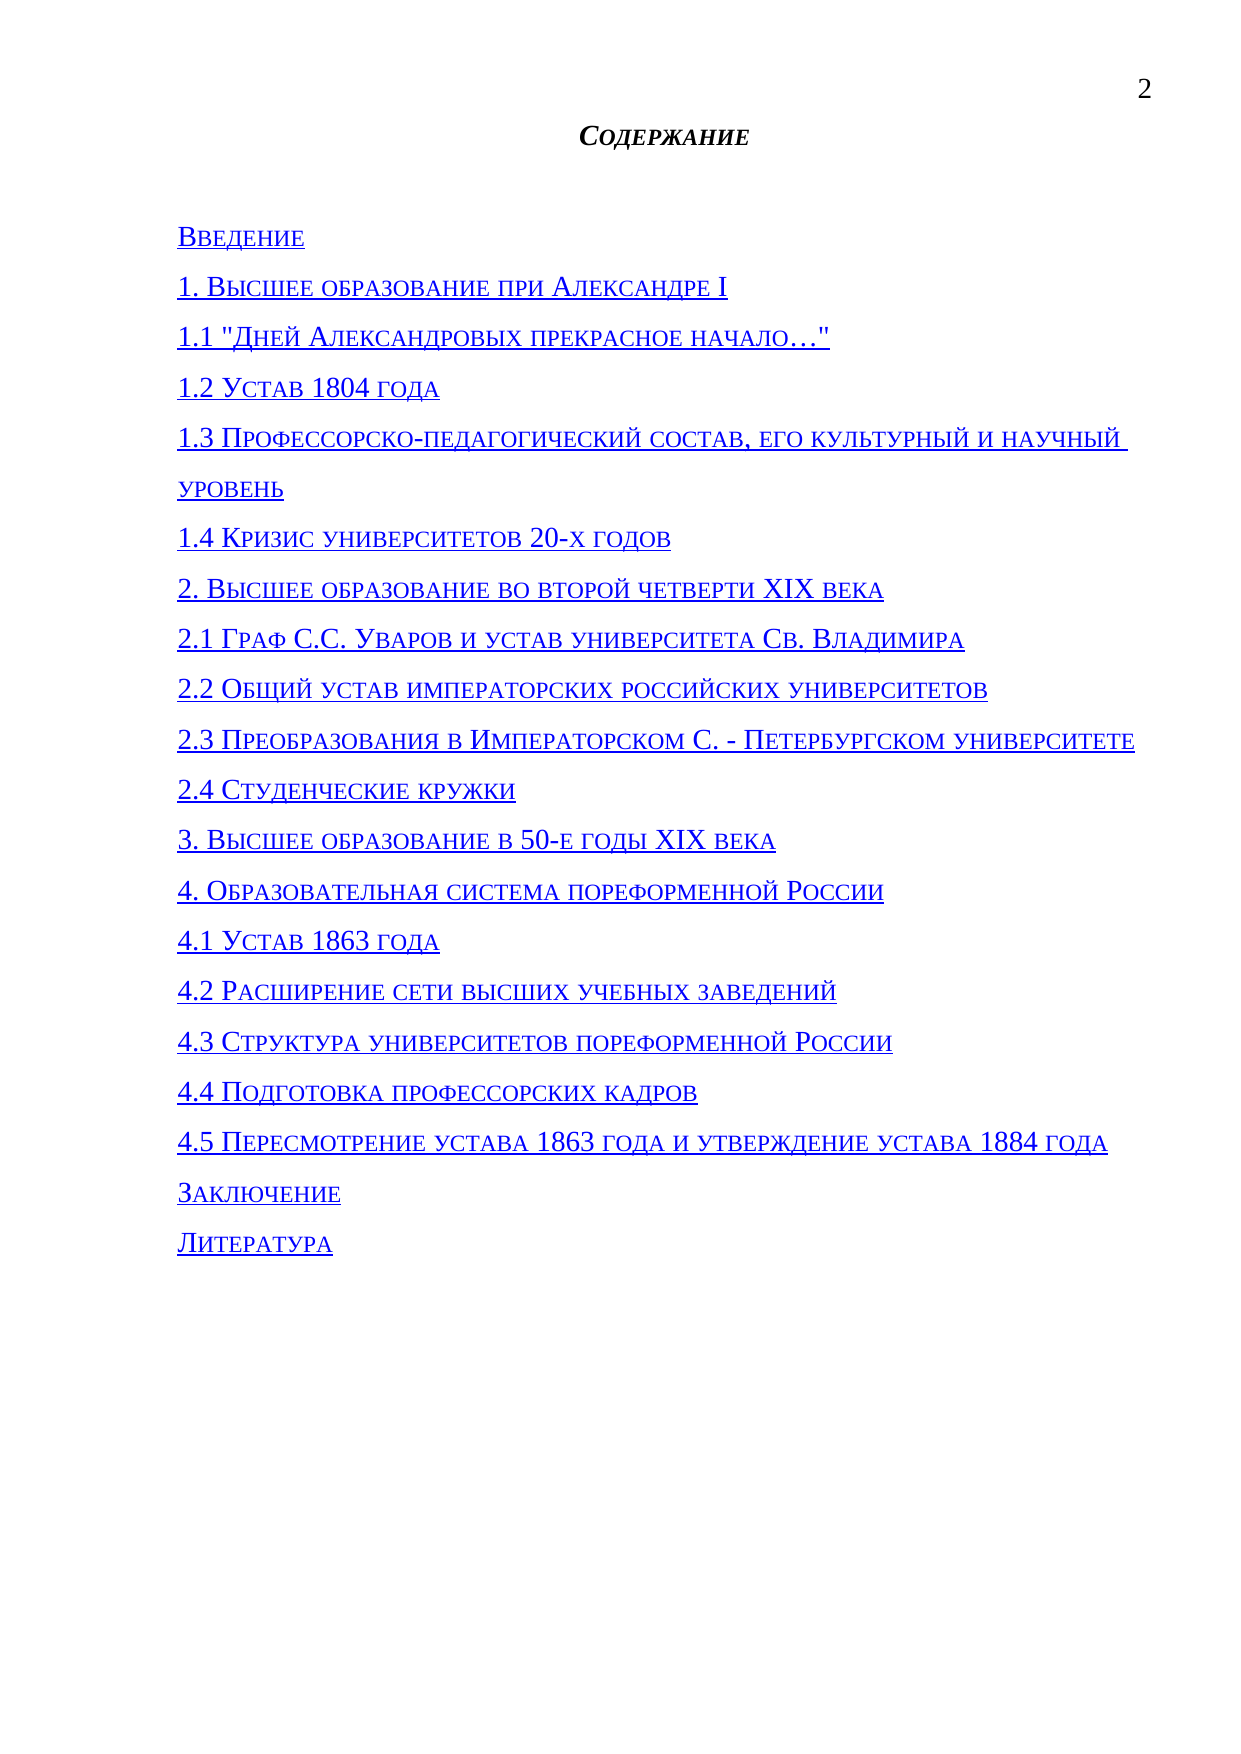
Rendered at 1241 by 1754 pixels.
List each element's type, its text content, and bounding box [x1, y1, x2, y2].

text 2.4 Студенческие кружки [177, 772, 1152, 806]
text 1.4 Кризис университетов 20-х годов [177, 521, 1152, 554]
text Содержание [177, 118, 1152, 152]
text 4.1 Устав 1863 года [177, 923, 1152, 957]
text 1.3 Профессорско-педагогический состав, его культурный и научный уровень [177, 420, 1152, 504]
text 4.3 Структура университетов пореформенной России [177, 1024, 1152, 1057]
text 2.2 Общий устав императорских российских университетов [177, 672, 1152, 705]
text 3. Высшее образование в 50-е годы XIX века [177, 822, 1152, 856]
text 1.1 "Дней Александровых прекрасное начало…" [177, 319, 1152, 353]
text 1. Высшее образование при Александре I [177, 269, 1152, 303]
text 2.3 Преобразования в Императорском С. - Петербургском университете [177, 722, 1152, 755]
text 4.5 Пересмотрение устава 1863 года и утверждение устава 1884 года [177, 1124, 1152, 1158]
text 2. Высшее образование во второй четверти XIX века [177, 571, 1152, 604]
text 4.2 Расширение сети высших учебных заведений [177, 973, 1152, 1007]
text 4.4 Подготовка профессорских кадров [177, 1074, 1152, 1108]
text 4. Образовательная система пореформенной России [177, 873, 1152, 906]
text 2.1 Граф С.С. Уваров и устав университета Св. Владимира [177, 621, 1152, 655]
text Литература [177, 1225, 1152, 1258]
text Заключение [177, 1175, 1152, 1208]
text Введение [177, 219, 1152, 252]
text 1.2 Устав 1804 года [177, 370, 1152, 403]
